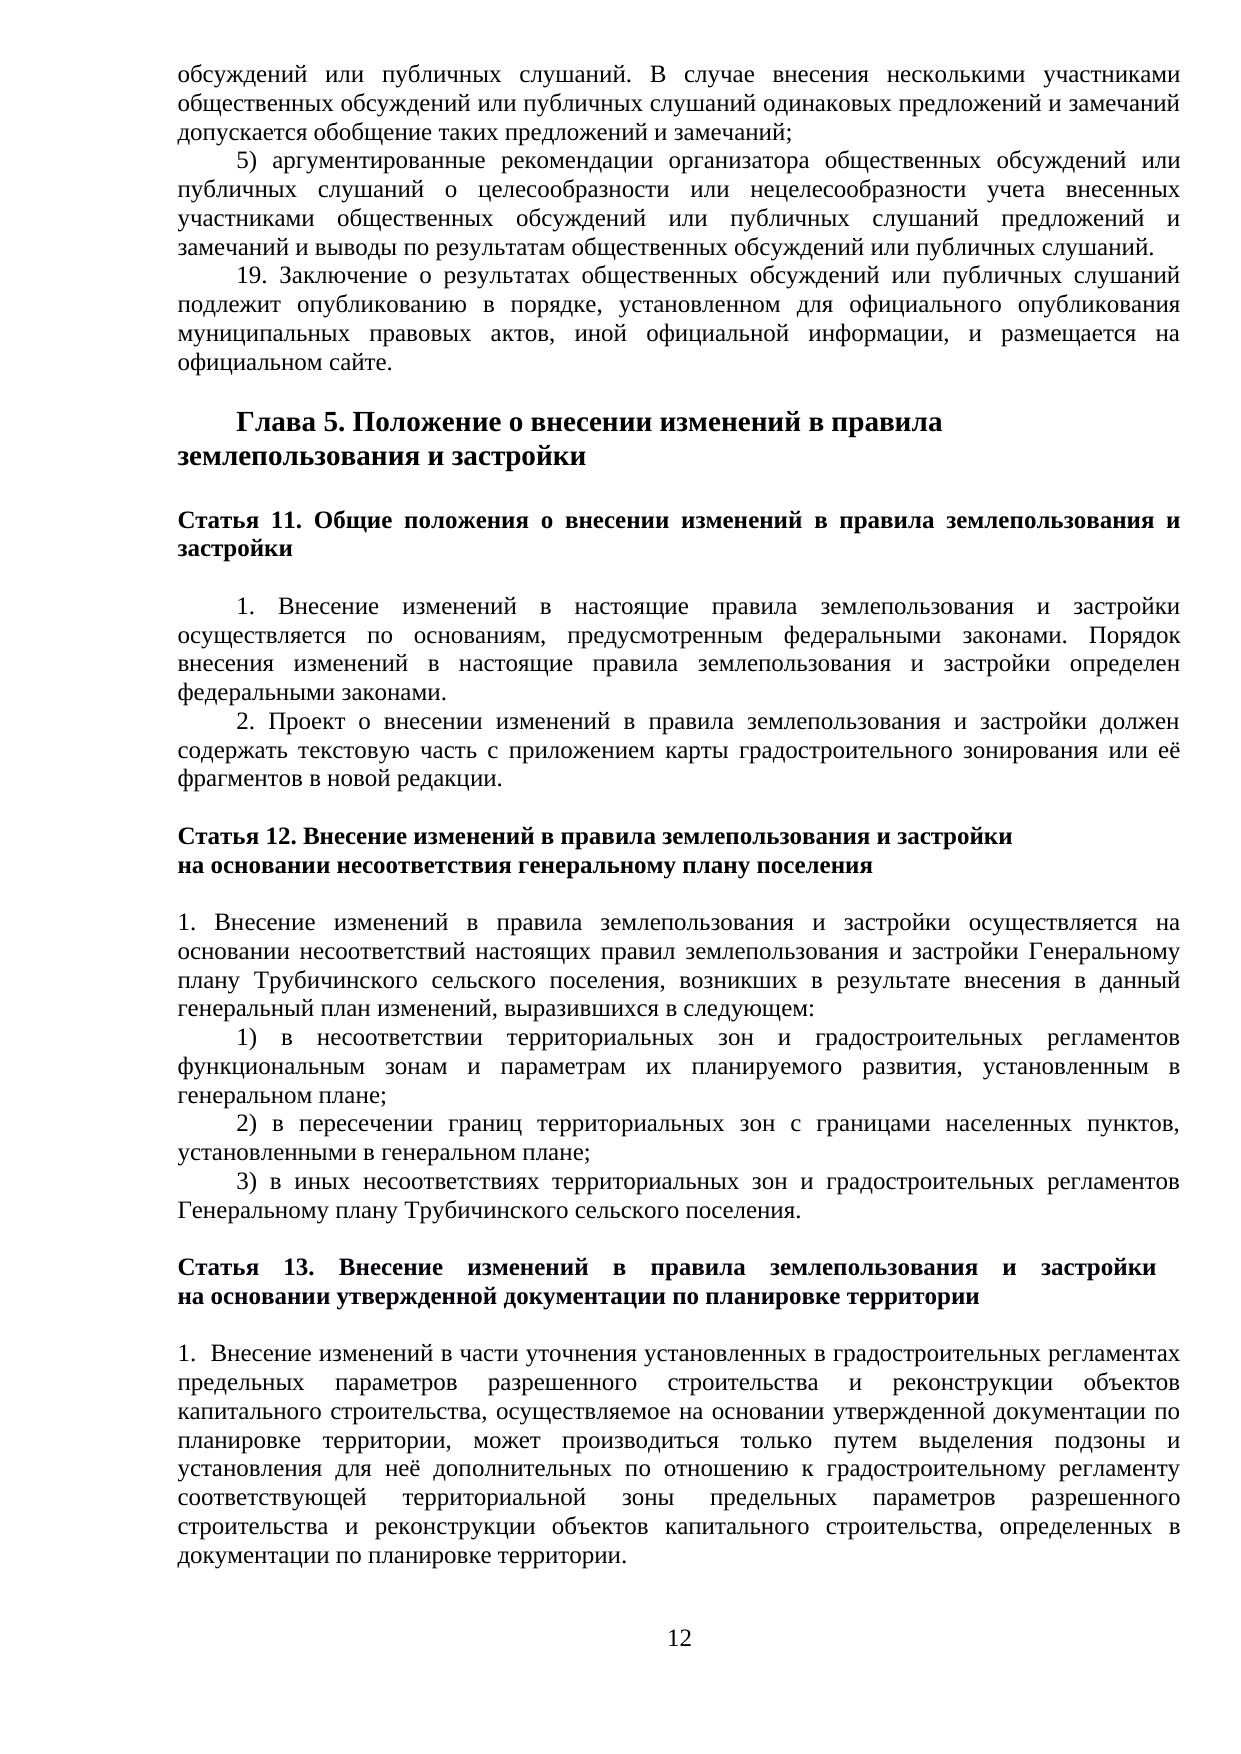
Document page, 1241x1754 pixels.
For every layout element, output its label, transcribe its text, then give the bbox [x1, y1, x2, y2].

list на основании несоответствия генеральному плану поселения [177, 850, 1181, 878]
text 1. Внесение изменений в части уточнения установленных в градостроительных регламентах предельных параметров разрешенного строительства и реконструкции объектов капитального строительства, осуществляемое на основании утвержденной документации по планировке территории, может производиться только путем выделения подзоны и установления для неё дополнительных по отношению к градостроительному регламенту соответствующей территориальной зоны предельных параметров разрешенного строительства и реконструкции объектов капитального строительства, определенных в документации по планировке территории. [177, 1338, 1181, 1568]
list 2. Проект о внесении изменений в правила землепользования и застройки должен содержать текстовую часть с приложением карты градостроительного зонирования или её фрагментов в новой редакции. [177, 706, 1181, 792]
text 19. Заключение о результатах общественных обсуждений или публичных слушаний подлежит опубликованию в порядке, установленном для официального опубликования муниципальных правовых актов, иной официальной информации, и размещается на официальном сайте. [177, 260, 1181, 375]
text Статья 13. Внесение изменений в правила землепользования и застройки на основании утвержденной документации по планировке территории [177, 1252, 1181, 1310]
list 1) в несоответствии территориальных зон и градостроительных регламентов функциональным зонам и параметрам их планируемого развития, установленным в генеральном плане; [177, 1022, 1181, 1108]
list 2) в пересечении границ территориальных зон с границами населенных пунктов, установленными в генеральном плане; [177, 1108, 1181, 1166]
text 5) аргументированные рекомендации организатора общественных обсуждений или публичных слушаний о целесообразности или нецелесообразности учета внесенных участниками общественных обсуждений или публичных слушаний предложений и замечаний и выводы по результатам общественных обсуждений или публичных слушаний. [177, 145, 1181, 260]
list 1. Внесение изменений в настоящие правила землепользования и застройки осуществляется по основаниям, предусмотренным федеральными законами. Порядок внесения изменений в настоящие правила землепользования и застройки определен федеральными законами. [177, 591, 1181, 706]
list Статья 11. Общие положения о внесении изменений в правила землепользования и застройки [177, 505, 1181, 562]
list Статья 12. Внесение изменений в правила землепользования и застройки [177, 821, 1181, 850]
list 1. Внесение изменений в правила землепользования и застройки осуществляется на основании несоответствий настоящих правил землепользования и застройки Генеральному плану Трубичинского сельского поселения, возникших в результате внесения в данный генеральный план изменений, выразившихся в следующем: [177, 907, 1181, 1022]
list 3) в иных несоответствиях территориальных зон и градостроительных регламентов Генеральному плану Трубичинского сельского поселения. [177, 1166, 1181, 1223]
list Глава 5. Положение о внесении изменений в правила землепользования и застройки [177, 404, 1181, 471]
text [177, 59, 1181, 145]
